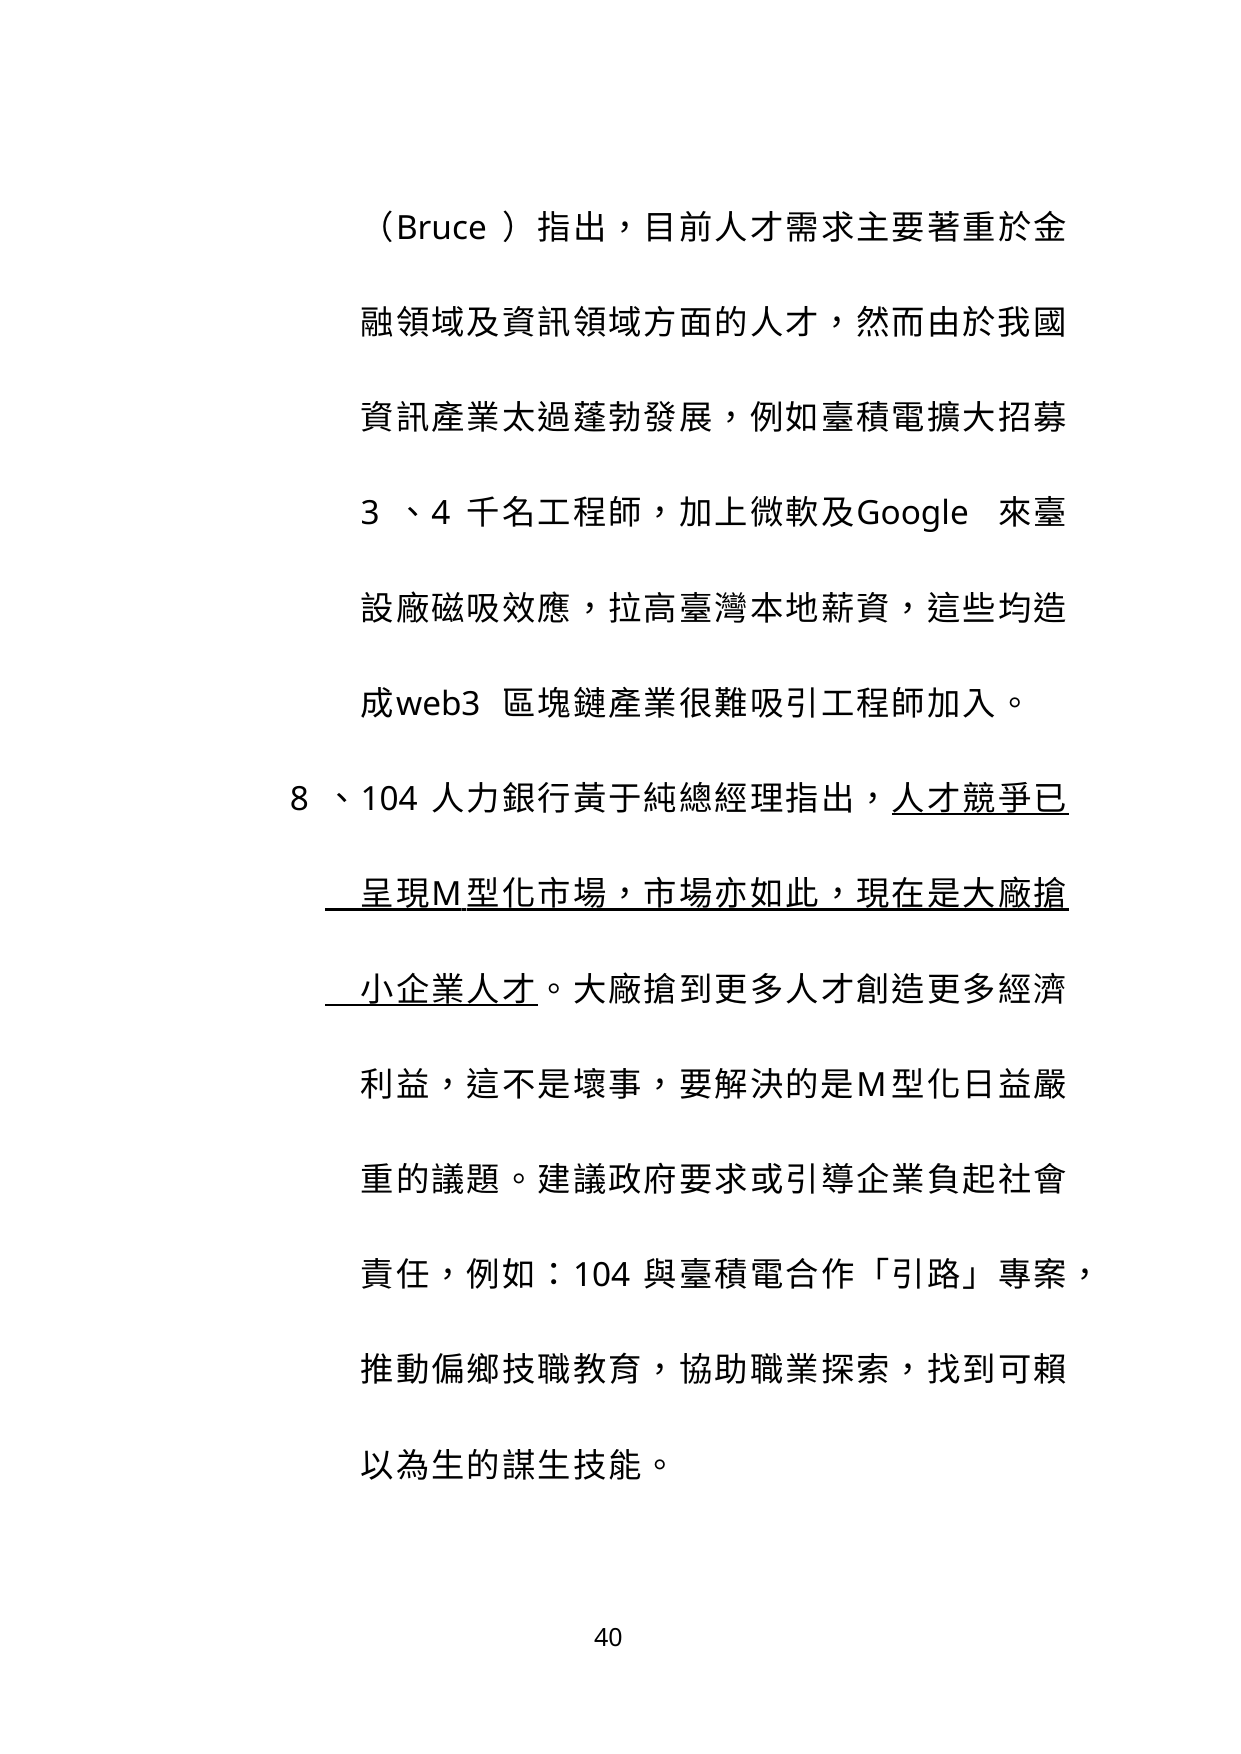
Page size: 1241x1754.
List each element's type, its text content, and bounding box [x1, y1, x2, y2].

subtitle 蘇度科技有限公司林峻皝 軟體技術經理（Bruce）指出，目前人才需求主要著重於金融領域及資訊領域方面的人才，然而由於我國資訊產業太過蓬勃發展，例如臺積電擴大招募3、4千名工程師，加上微軟及Google來臺設廠磁吸效應，拉高臺灣本地薪資，這些均造成web3區塊鏈產業很難吸引工程師加入。 [272, 177, 1069, 748]
subtitle 104人力銀行黃于純總經理指出，人才競爭已呈現M型化市場，市場亦如此，現在是大廠搶小企業人才。大廠搶到更多人才創造更多經濟利益，這不是壞事，要解決的是M型化日益嚴重的議題。建議政府要求或引導企業負起社會責任，例如：104與臺積電合作「引路」專案，推動偏鄉技職教育，協助職業探索，找到可賴以為生的謀生技能。 [272, 748, 1069, 1510]
